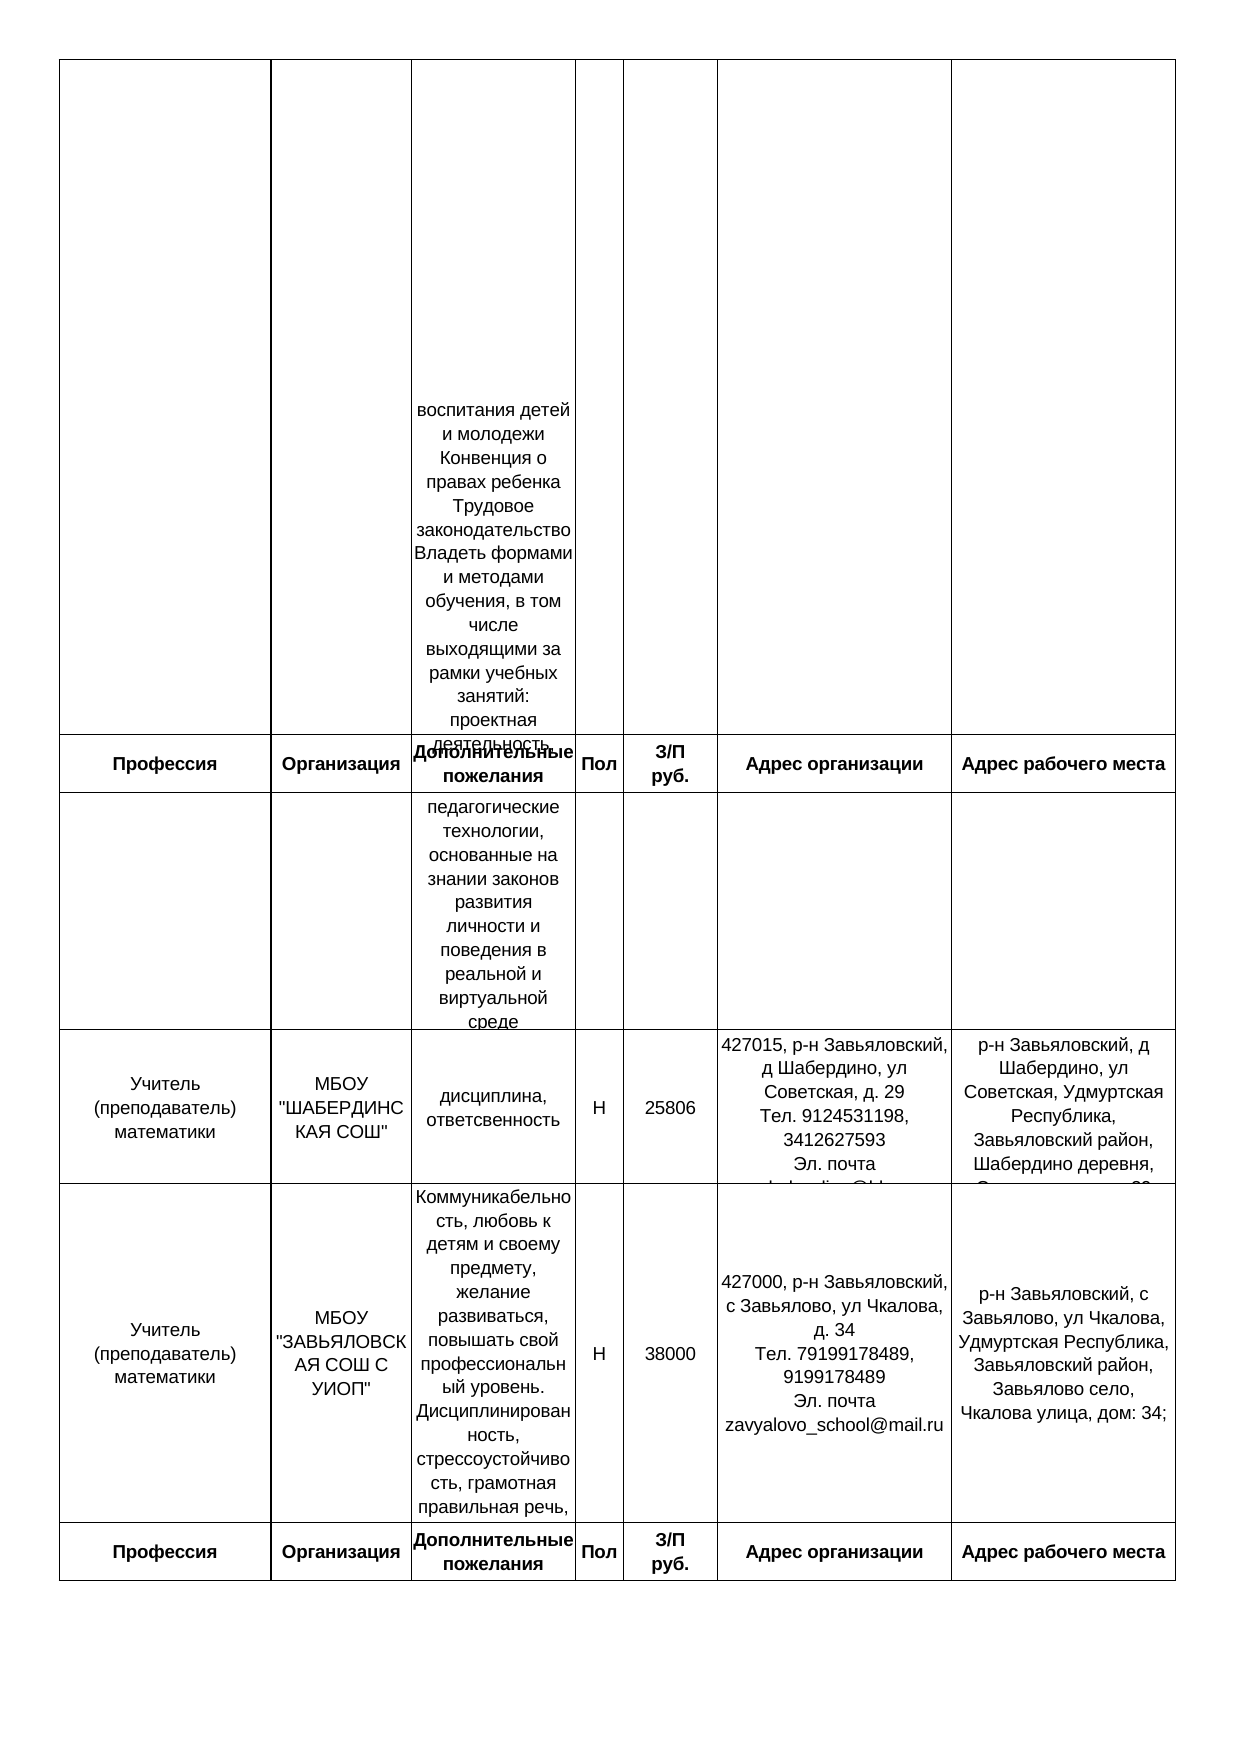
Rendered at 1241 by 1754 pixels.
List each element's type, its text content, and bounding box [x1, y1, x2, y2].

table_cell Пол [576, 1523, 623, 1580]
table_cell МБОУ "ШАБЕРДИНСКАЯ СОШ" [272, 1030, 411, 1183]
table_cell р-н Завьяловский, с Завьялово, ул Чкалова, Удмуртская Республика, Завьяловский район, Завьялово село, Чкалова улица, дом: 34; [952, 1184, 1175, 1522]
table_cell 427000, р-н Завьяловский, с Завьялово, ул Чкалова, д. 34 Тел. 79199178489, 9199178489 Эл. почта zavyalovo_school@mail.ru [718, 1184, 951, 1522]
table_cell Адрес рабочего места [952, 735, 1175, 792]
table_cell З/П руб. [624, 735, 717, 792]
table_cell Н [576, 1184, 623, 1522]
table_cell Адрес организации [718, 735, 951, 792]
table_cell МБОУ "ЗАВЬЯЛОВСКАЯ СОШ С УИОП" [272, 1184, 411, 1522]
table_cell [60, 793, 270, 1029]
table_cell [576, 793, 623, 1029]
table_cell З/П руб. [624, 1523, 717, 1580]
table_cell Н [576, 1030, 623, 1183]
table_cell [718, 793, 951, 1029]
table_cell [624, 793, 717, 1029]
table_cell Адрес рабочего места [952, 1523, 1175, 1580]
table_cell [952, 793, 1175, 1029]
table_cell 38000 [624, 1184, 717, 1522]
table_cell дисциплина, ответсвенность [412, 1030, 575, 1183]
table_cell педагогические технологии, основанные на знании законов развития личности и поведения в реальной и виртуальной среде Использовать и а [412, 793, 575, 1029]
table_cell Учитель (преподаватель) математики [60, 1030, 270, 1183]
table_cell Профессия [60, 1523, 270, 1580]
table_cell 427015, р-н Завьяловский, д Шабердино, ул Советская, д. 29 Тел. 9124531198, 3412627593 Эл. почта shaberdino@bk.ru [718, 1030, 951, 1183]
table_cell Организация [272, 1523, 411, 1580]
table_cell р-н Завьяловский, д Шабердино, ул Советская, Удмуртская Республика, Завьяловский район, Шабердино деревня, Советская улица, 29 [952, 1030, 1175, 1183]
table_cell Дополнительные пожелания [412, 1523, 575, 1580]
table_cell Коммуникабельность, любовь к детям и своему предмету, желание развиваться, повышать свой профессиональный уровень. Дисциплинированность, стрессоустойчивость, грамотная правильная речь, вежливость, тактичность. [412, 1184, 575, 1522]
table_cell Учитель (преподаватель) математики [60, 1184, 270, 1522]
table_cell Организация [272, 735, 411, 792]
table_cell Пол [576, 735, 623, 792]
table_cell Адрес организации [718, 1523, 951, 1580]
table_cell Профессия [60, 735, 270, 792]
table_cell 25806 [624, 1030, 717, 1183]
table_cell [272, 793, 411, 1029]
table_cell Дополнительные пожелания [412, 735, 575, 792]
